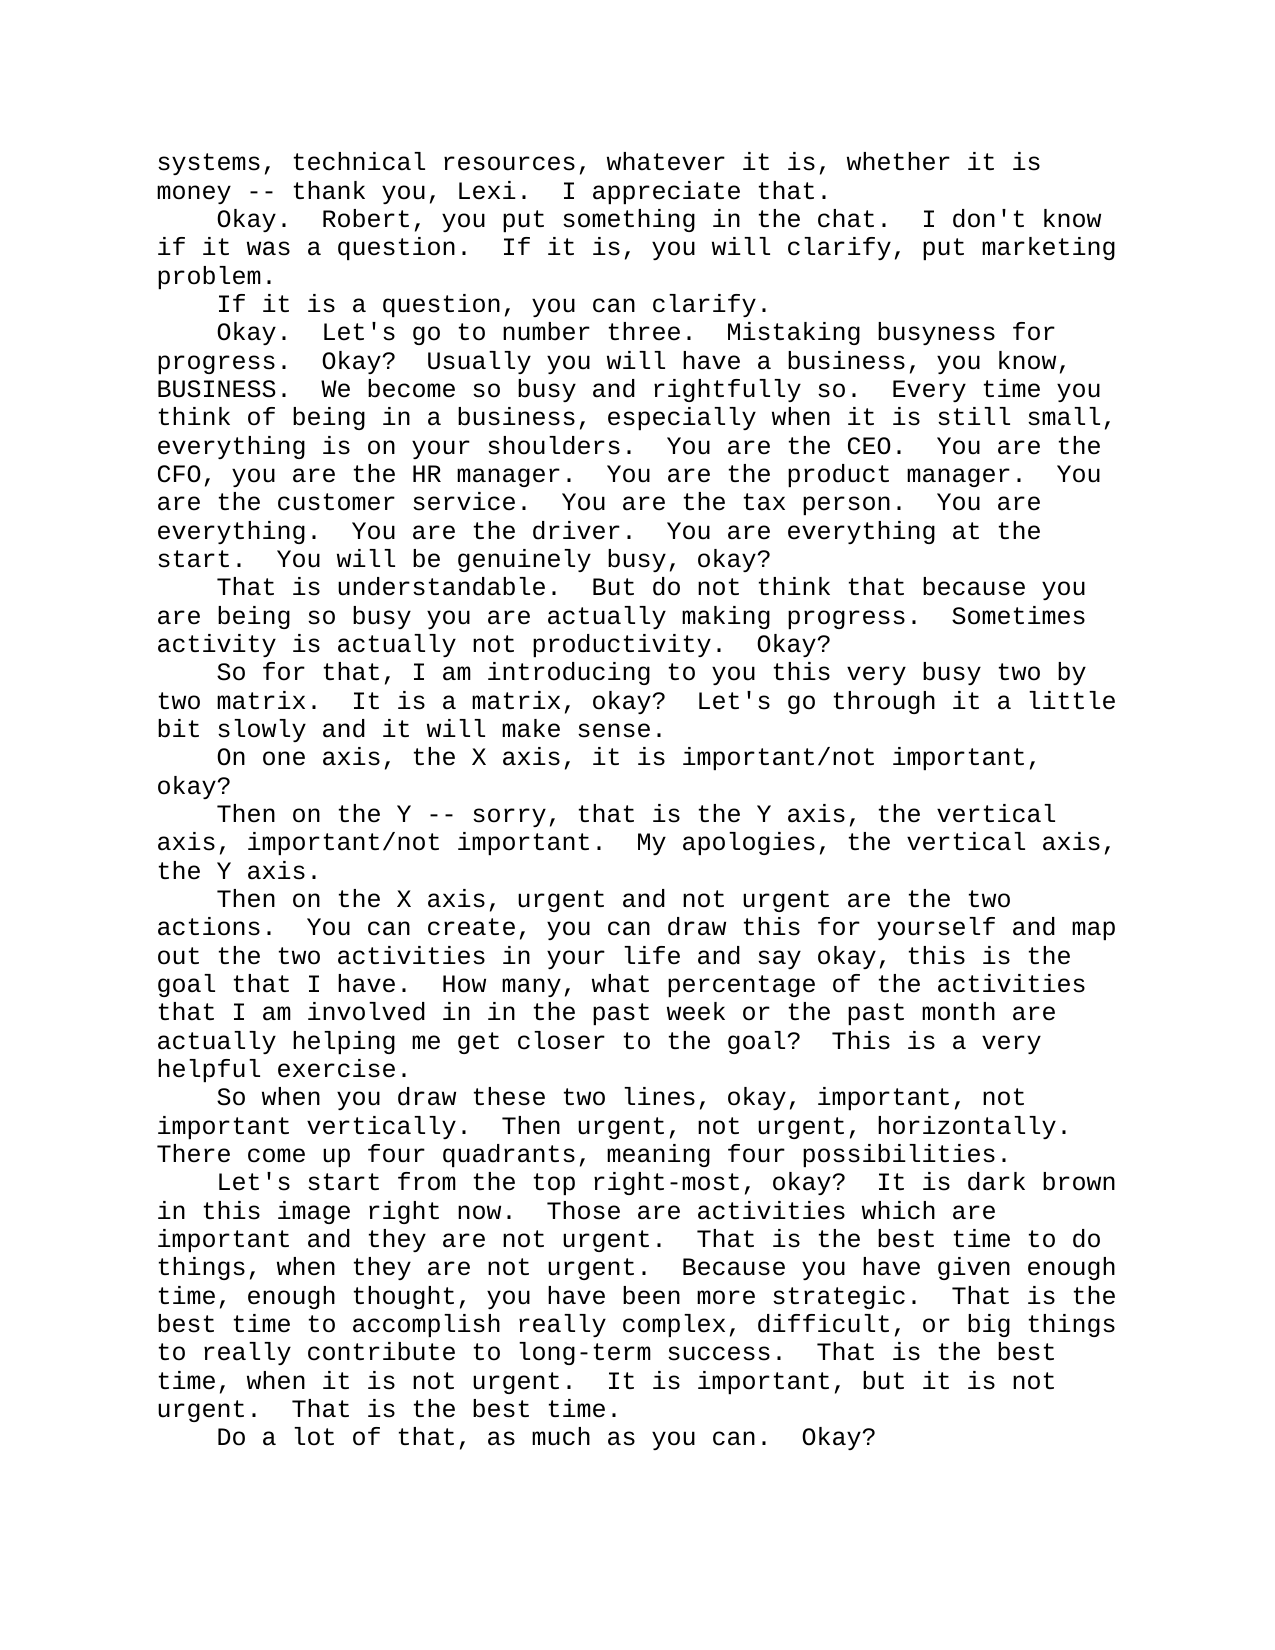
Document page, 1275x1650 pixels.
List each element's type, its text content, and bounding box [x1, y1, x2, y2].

text Let's start from the top right-most, okay? It is dark brown in this image right now. Those are activities which are important and they are not urgent. That is the best time to do things, when they are not urgent. Because you have given enough time, enough thought, you have been more strategic. That is the best time to accomplish really complex, difficult, or big things to really contribute to long-term success. That is the best time, when it is not urgent. It is important, but it is not urgent. That is the best time. [156, 1170, 1118, 1425]
text Okay. Robert, you put something in the chat. I don't know if it was a question. If it is, you will clarify, put marketing problem. [156, 207, 1118, 292]
text Then on the X axis, urgent and not urgent are the two actions. You can create, you can draw this for yourself and map out the two activities in your life and say okay, this is the goal that I have. How many, what percentage of the activities that I am involved in in the past week or the past month are actually helping me get closer to the goal? This is a very helpful exercise. [156, 887, 1118, 1085]
text That is understandable. But do not think that because you are being so busy you are actually making progress. Sometimes activity is actually not productivity. Okay? [156, 575, 1118, 660]
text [156, 150, 1118, 207]
text If it is a question, you can clarify. [156, 292, 1118, 320]
text Do a lot of that, as much as you can. Okay? [156, 1425, 1118, 1453]
text So for that, I am introducing to you this very busy two by two matrix. It is a matrix, okay? Let's go through it a little bit slowly and it will make sense. [156, 660, 1118, 745]
text Okay. Let's go to number three. Mistaking busyness for progress. Okay? Usually you will have a business, you know, BUSINESS. We become so busy and rightfully so. Every time you think of being in a business, especially when it is still small, everything is on your shoulders. You are the CEO. You are the CFO, you are the HR manager. You are the product manager. You are the customer service. You are the tax person. You are everything. You are the driver. You are everything at the start. You will be genuinely busy, okay? [156, 320, 1118, 575]
text So when you draw these two lines, okay, important, not important vertically. Then urgent, not urgent, horizontally. There come up four quadrants, meaning four possibilities. [156, 1085, 1118, 1170]
text Then on the Y -- sorry, that is the Y axis, the vertical axis, important/not important. My apologies, the vertical axis, the Y axis. [156, 802, 1118, 887]
text On one axis, the X axis, it is important/not important, okay? [156, 745, 1118, 802]
